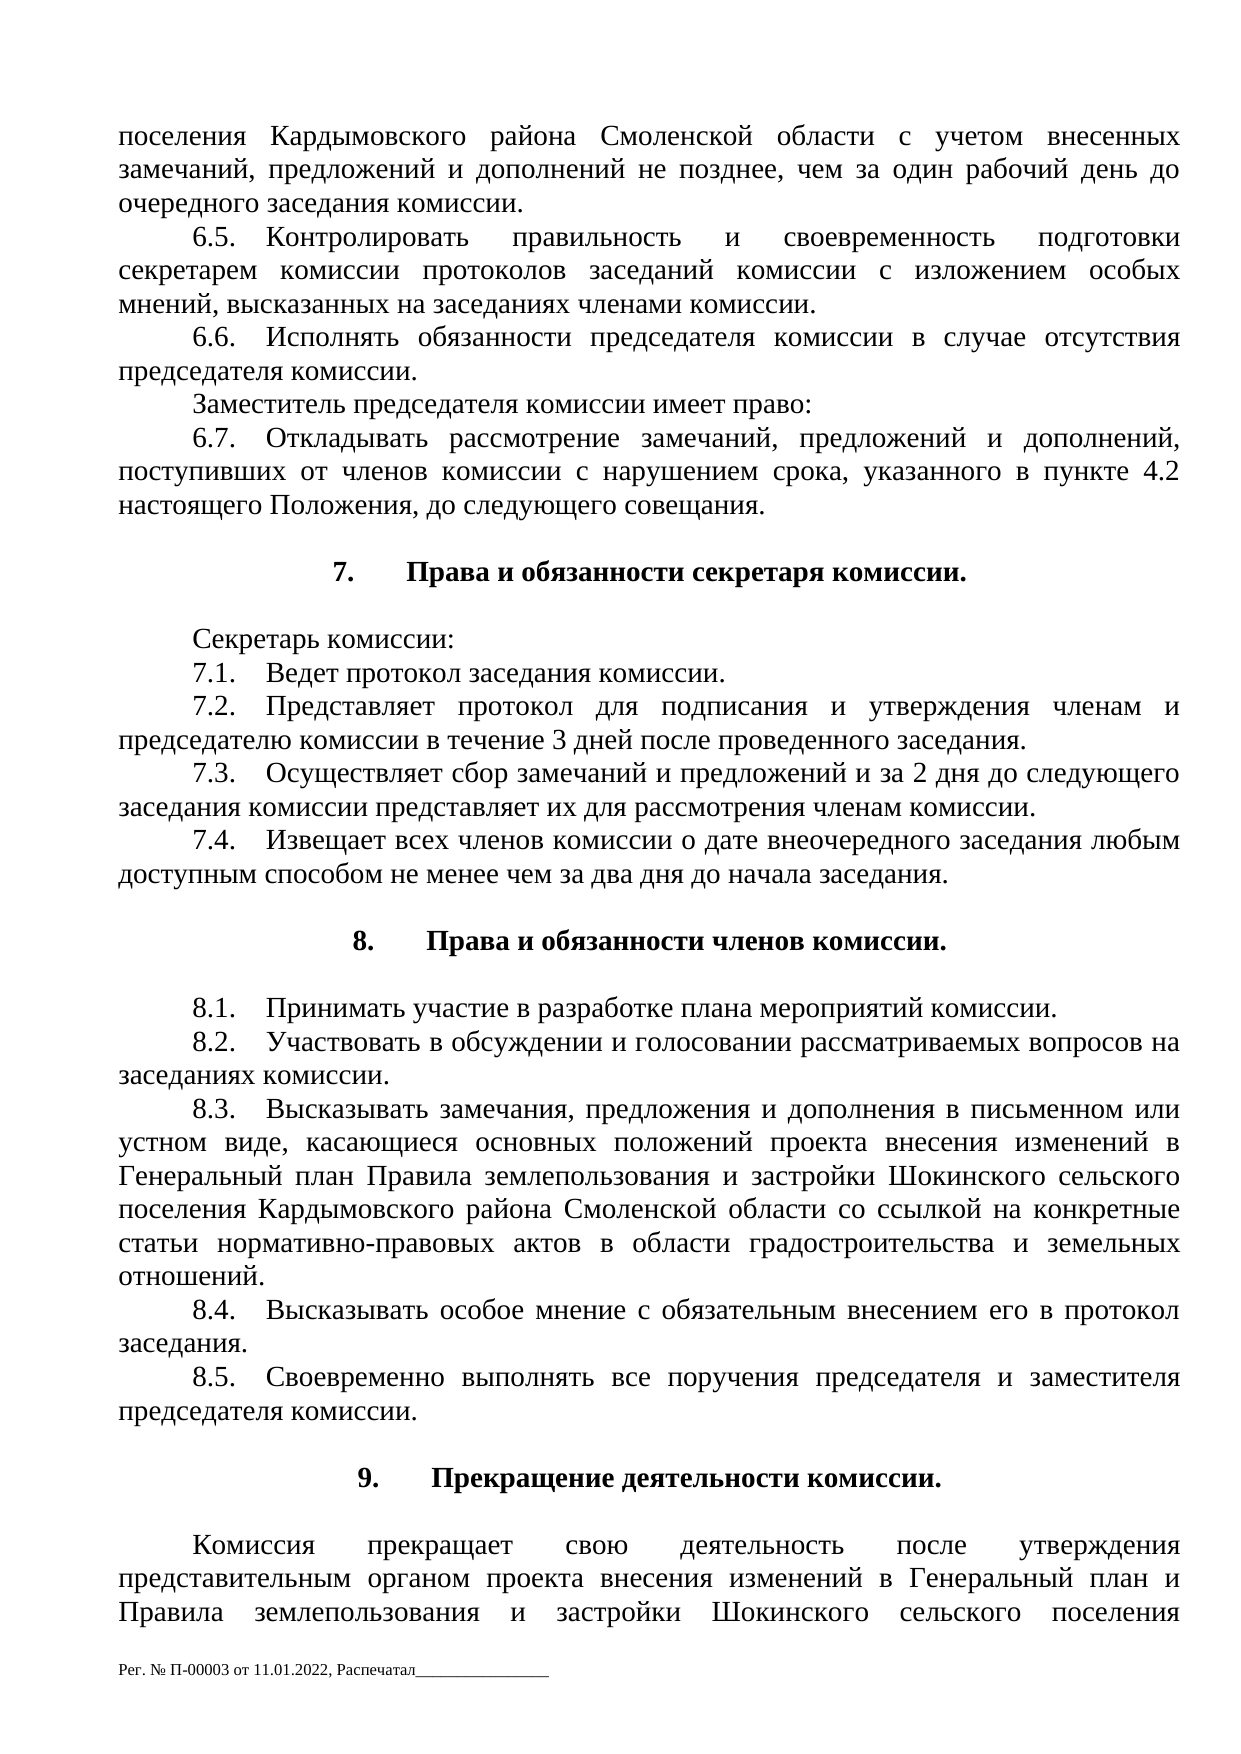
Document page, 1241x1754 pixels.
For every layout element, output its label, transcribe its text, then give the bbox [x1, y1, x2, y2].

list Права и обязанности секретаря комиссии. [118, 554, 1181, 588]
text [118, 1527, 1181, 1627]
text 8.3. Высказывать замечания, предложения и дополнения в письменном или устном виде, касающиеся основных положений проекта внесения изменений в Генеральный план Правила землепользования и застройки Шокинского сельского поселения Кардымовского района Смоленской области со ссылкой на конкретные статьи нормативно-правовых актов в области градостроительства и земельных отношений. [118, 1091, 1181, 1292]
text 6.7. Откладывать рассмотрение замечаний, предложений и дополнений, поступивших от членов комиссии с нарушением срока, указанного в пункте 4.2 настоящего Положения, до следующего совещания. [118, 420, 1181, 521]
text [118, 118, 1181, 219]
text 8.5. Своевременно выполнять все поручения председателя и заместителя председателя комиссии. [118, 1359, 1181, 1426]
text 8.1. Принимать участие в разработке плана мероприятий комиссии. [118, 990, 1181, 1024]
text 7.1. Ведет протокол заседания комиссии. [118, 655, 1181, 688]
text 7.2. Представляет протокол для подписания и утверждения членам и председателю комиссии в течение 3 дней после проведенного заседания. [118, 688, 1181, 755]
text 7.4. Извещает всех членов комиссии о дате внеочередного заседания любым доступным способом не менее чем за два дня до начала заседания. [118, 822, 1181, 889]
list Прекращение деятельности комиссии. [118, 1460, 1181, 1493]
text 8.2. Участвовать в обсуждении и голосовании рассматриваемых вопросов на заседаниях комиссии. [118, 1024, 1181, 1091]
text 6.6. Исполнять обязанности председателя комиссии в случае отсутствия председателя комиссии. [118, 319, 1181, 386]
text Заместитель председателя комиссии имеет право: [118, 386, 1181, 420]
list Права и обязанности членов комиссии. [118, 923, 1181, 957]
text Секретарь комиссии: [118, 621, 1181, 655]
text 8.4. Высказывать особое мнение с обязательным внесением его в протокол заседания. [118, 1292, 1181, 1359]
text 6.5. Контролировать правильность и своевременность подготовки секретарем комиссии протоколов заседаний комиссии с изложением особых мнений, высказанных на заседаниях членами комиссии. [118, 219, 1181, 319]
text 7.3. Осуществляет сбор замечаний и предложений и за 2 дня до следующего заседания комиссии представляет их для рассмотрения членам комиссии. [118, 755, 1181, 822]
